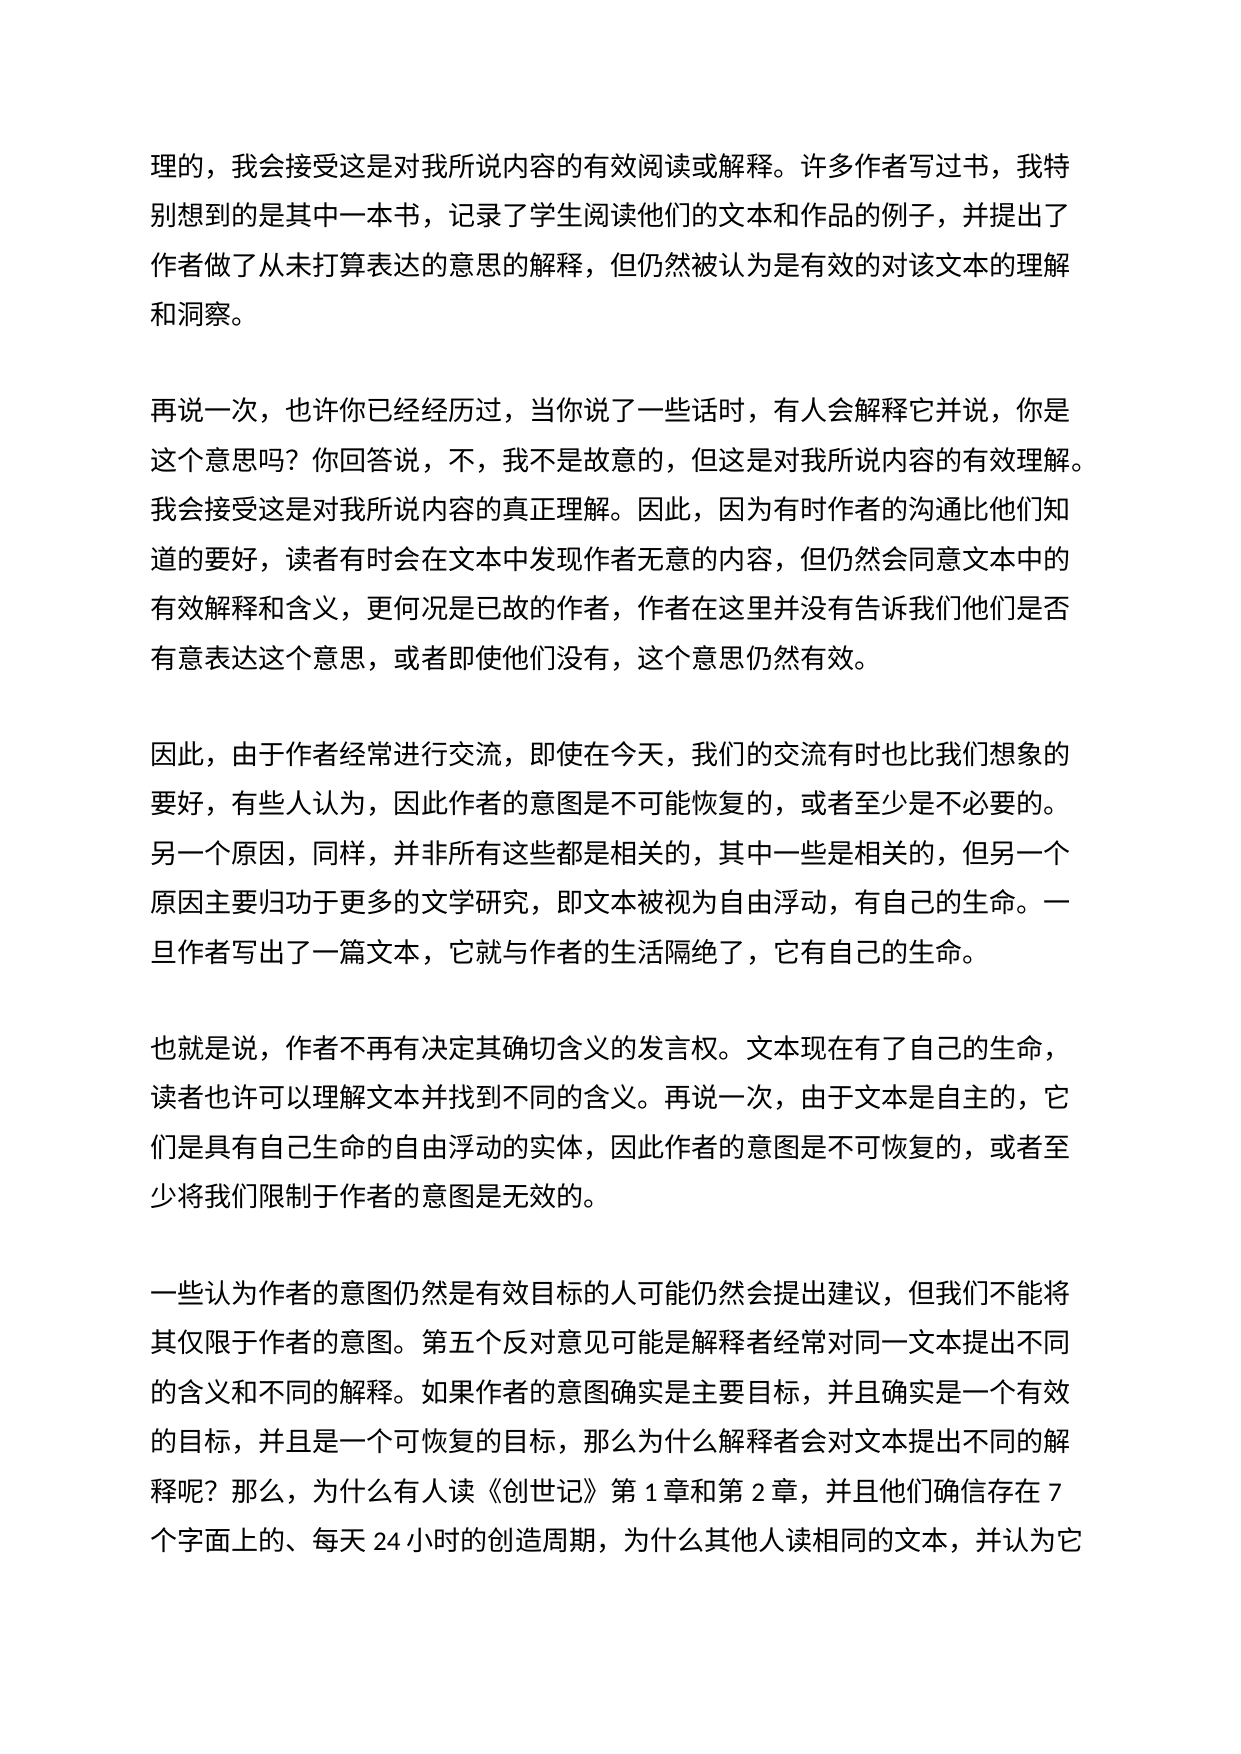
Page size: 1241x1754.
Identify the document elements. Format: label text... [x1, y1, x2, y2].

text 也就是说，作者不再有决定其确切含义的发言权。文本现在有了自己的生命，读者也许可以理解文本并找到不同的含义。再说一次，由于文本是自主的，它们是具有自己生命的自由浮动的实体，因此作者的意图是不可恢复的，或者至少将我们限制于作者的意图是无效的。 [150, 1032, 1090, 1214]
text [150, 150, 1090, 331]
text 因此，由于作者经常进行交流，即使在今天，我们的交流有时也比我们想象的要好，有些人认为，因此作者的意图是不可能恢复的，或者至少是不必要的。另一个原因，同样，并非所有这些都是相关的，其中一些是相关的，但另一个原因主要归功于更多的文学研究，即文本被视为自由浮动，有自己的生命。一旦作者写出了一篇文本，它就与作者的生活隔绝了，它有自己的生命。 [150, 738, 1090, 969]
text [150, 1277, 1090, 1557]
text 再说一次，也许你已经经历过，当你说了一些话时，有人会解释它并说，你是这个意思吗？你回答说，不，我不是故意的，但这是对我所说内容的有效理解。我会接受这是对我所说内容的真正理解。因此，因为有时作者的沟通比他们知道的要好，读者有时会在文本中发现作者无意的内容，但仍然会同意文本中的有效解释和含义，更何况是已故的作者，作者在这里并没有告诉我们他们是否有意表达这个意思，或者即使他们没有，这个意思仍然有效。 [150, 394, 1090, 675]
